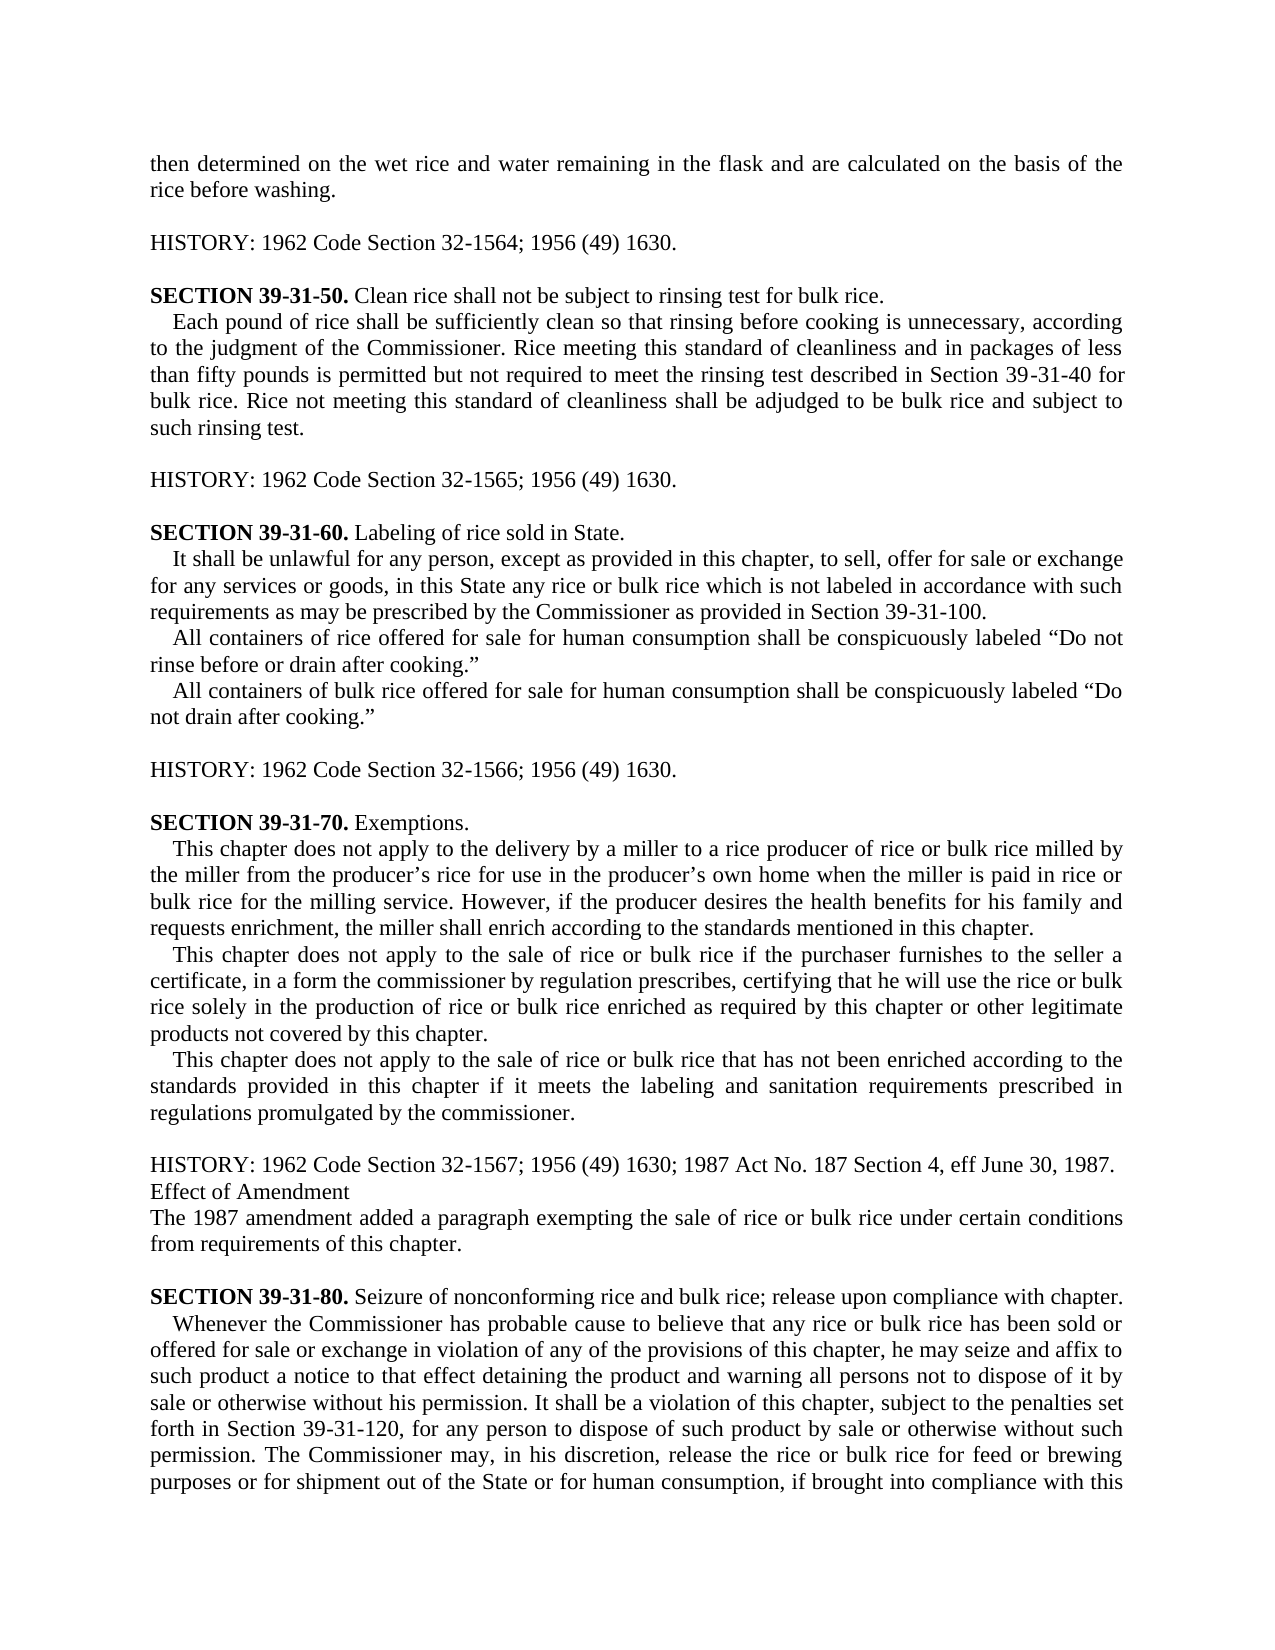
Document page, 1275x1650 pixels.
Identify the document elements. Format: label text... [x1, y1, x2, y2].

text SECTION 39-31-60. Labeling of rice sold in State. [150, 519, 1125, 545]
text The 1987 amendment added a paragraph exempting the sale of rice or bulk rice under certain conditions from requirements of this chapter. [150, 1204, 1125, 1257]
text HISTORY: 1962 Code Section 32-1564; 1956 (49) 1630. [150, 229, 1125, 255]
text Each pound of rice shall be sufficiently clean so that rinsing before cooking is unnecessary, according to the judgment of the Commissioner. Rice meeting this standard of cleanliness and in packages of less than fifty pounds is permitted but not required to meet the rinsing test described in Section 39-31-40 for bulk rice. Rice not meeting this standard of cleanliness shall be adjudged to be bulk rice and subject to such rinsing test. [150, 308, 1125, 440]
text SECTION 39-31-70. Exemptions. [150, 809, 1125, 835]
text All containers of rice offered for sale for human consumption shall be conspicuously labeled “Do not rinse before or drain after cooking.” [150, 624, 1125, 677]
text Effect of Amendment [150, 1178, 1125, 1204]
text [150, 150, 1125, 203]
text HISTORY: 1962 Code Section 32-1565; 1956 (49) 1630. [150, 466, 1125, 493]
text All containers of bulk rice offered for sale for human consumption shall be conspicuously labeled “Do not drain after cooking.” [150, 677, 1125, 730]
text HISTORY: 1962 Code Section 32-1567; 1956 (49) 1630; 1987 Act No. 187 Section 4, eff June 30, 1987. [150, 1151, 1125, 1178]
text This chapter does not apply to the sale of rice or bulk rice if the purchaser furnishes to the seller a certificate, in a form the commissioner by regulation prescribes, certifying that he will use the rice or bulk rice solely in the production of rice or bulk rice enriched as required by this chapter or other legitimate products not covered by this chapter. [150, 941, 1125, 1046]
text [150, 1309, 1125, 1494]
text This chapter does not apply to the delivery by a miller to a rice producer of rice or bulk rice milled by the miller from the producer’s rice for use in the producer’s own home when the miller is paid in rice or bulk rice for the milling service. However, if the producer desires the health benefits for his family and requests enrichment, the miller shall enrich according to the standards mentioned in this chapter. [150, 835, 1125, 941]
text It shall be unlawful for any person, except as provided in this chapter, to sell, offer for sale or exchange for any services or goods, in this State any rice or bulk rice which is not labeled in accordance with such requirements as may be prescribed by the Commissioner as provided in Section 39-31-100. [150, 545, 1125, 624]
text SECTION 39-31-50. Clean rice shall not be subject to rinsing test for bulk rice. [150, 282, 1125, 308]
text HISTORY: 1962 Code Section 32-1566; 1956 (49) 1630. [150, 756, 1125, 782]
text SECTION 39-31-80. Seizure of nonconforming rice and bulk rice; release upon compliance with chapter. [150, 1283, 1125, 1309]
text This chapter does not apply to the sale of rice or bulk rice that has not been enriched according to the standards provided in this chapter if it meets the labeling and sanitation requirements prescribed in regulations promulgated by the commissioner. [150, 1046, 1125, 1125]
